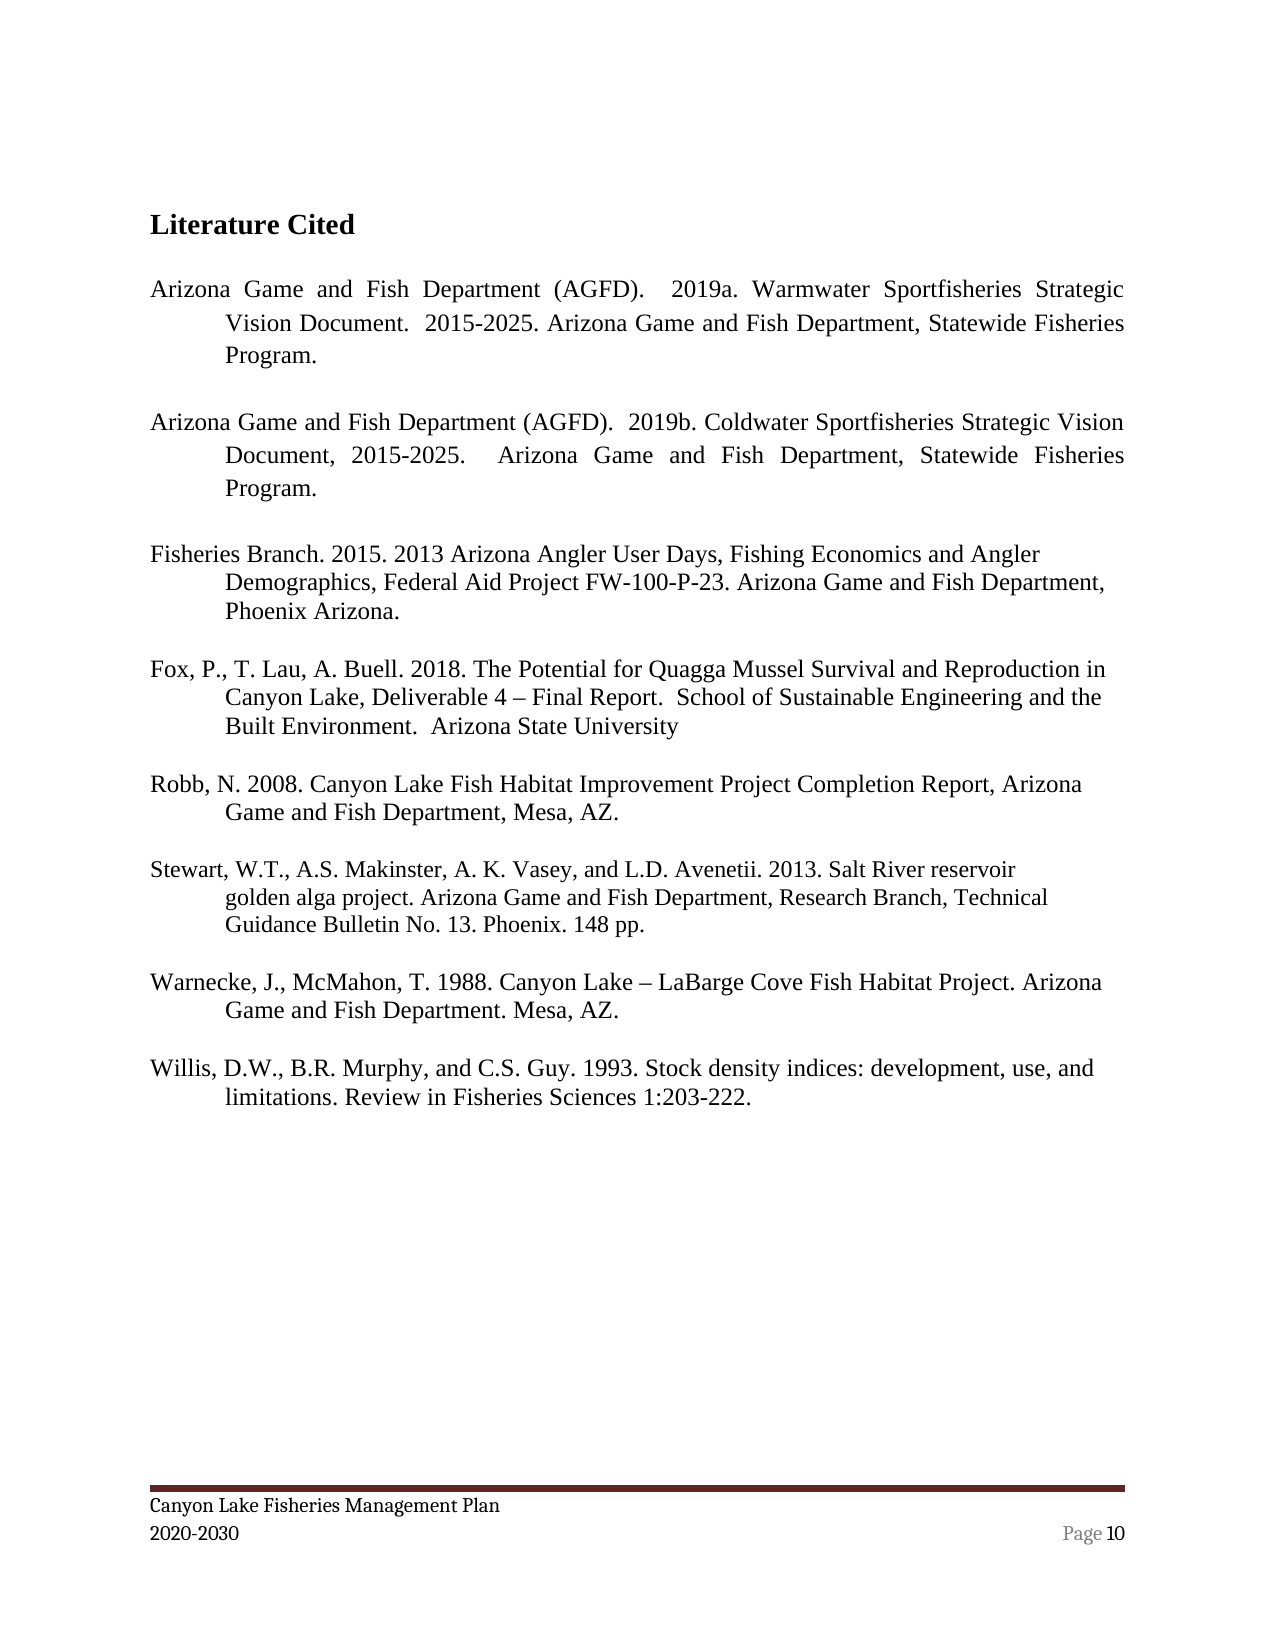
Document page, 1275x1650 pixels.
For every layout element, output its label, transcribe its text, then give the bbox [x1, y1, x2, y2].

text Fisheries Branch. 2015. 2013 Arizona Angler User Days, Fishing Economics and Angler Demographics, Federal Aid Project FW-100-P-23. Arizona Game and Fish Department, Phoenix Arizona. [150, 539, 1125, 625]
text Robb, N. 2008. Canyon Lake Fish Habitat Improvement Project Completion Report, Arizona Game and Fish Department, Mesa, AZ. [150, 769, 1125, 826]
text Warnecke, J., McMahon, T. 1988. Canyon Lake – LaBarge Cove Fish Habitat Project. Arizona Game and Fish Department. Mesa, AZ. [150, 967, 1125, 1024]
text Stewart, W.T., A.S. Makinster, A. K. Vasey, and L.D. Avenetii. 2013. Salt River reservoir [150, 855, 1125, 883]
text Arizona Game and Fish Department (AGFD). 2019b. Coldwater Sportfisheries Strategic Vision Document, 2015-2025. Arizona Game and Fish Department, Statewide Fisheries Program. [150, 407, 1125, 501]
text golden alga project. Arizona Game and Fish Department, Research Branch, Technical Guidance Bulletin No. 13. Phoenix. 148 pp. [225, 883, 1125, 938]
text Literature Cited [150, 207, 1125, 241]
text Willis, D.W., B.R. Murphy, and C.S. Guy. 1993. Stock density indices: development, use, and limitations. Review in Fisheries Sciences 1:203-222. [150, 1053, 1125, 1110]
text Arizona Game and Fish Department (AGFD). 2019a. Warmwater Sportfisheries Strategic Vision Document. 2015-2025. Arizona Game and Fish Department, Statewide Fisheries Program. [150, 274, 1125, 369]
text Fox, P., T. Lau, A. Buell. 2018. The Potential for Quagga Mussel Survival and Reproduction in Canyon Lake, Deliverable 4 – Final Report. School of Sustainable Engineering and the Built Environment. Arizona State University [150, 654, 1125, 740]
